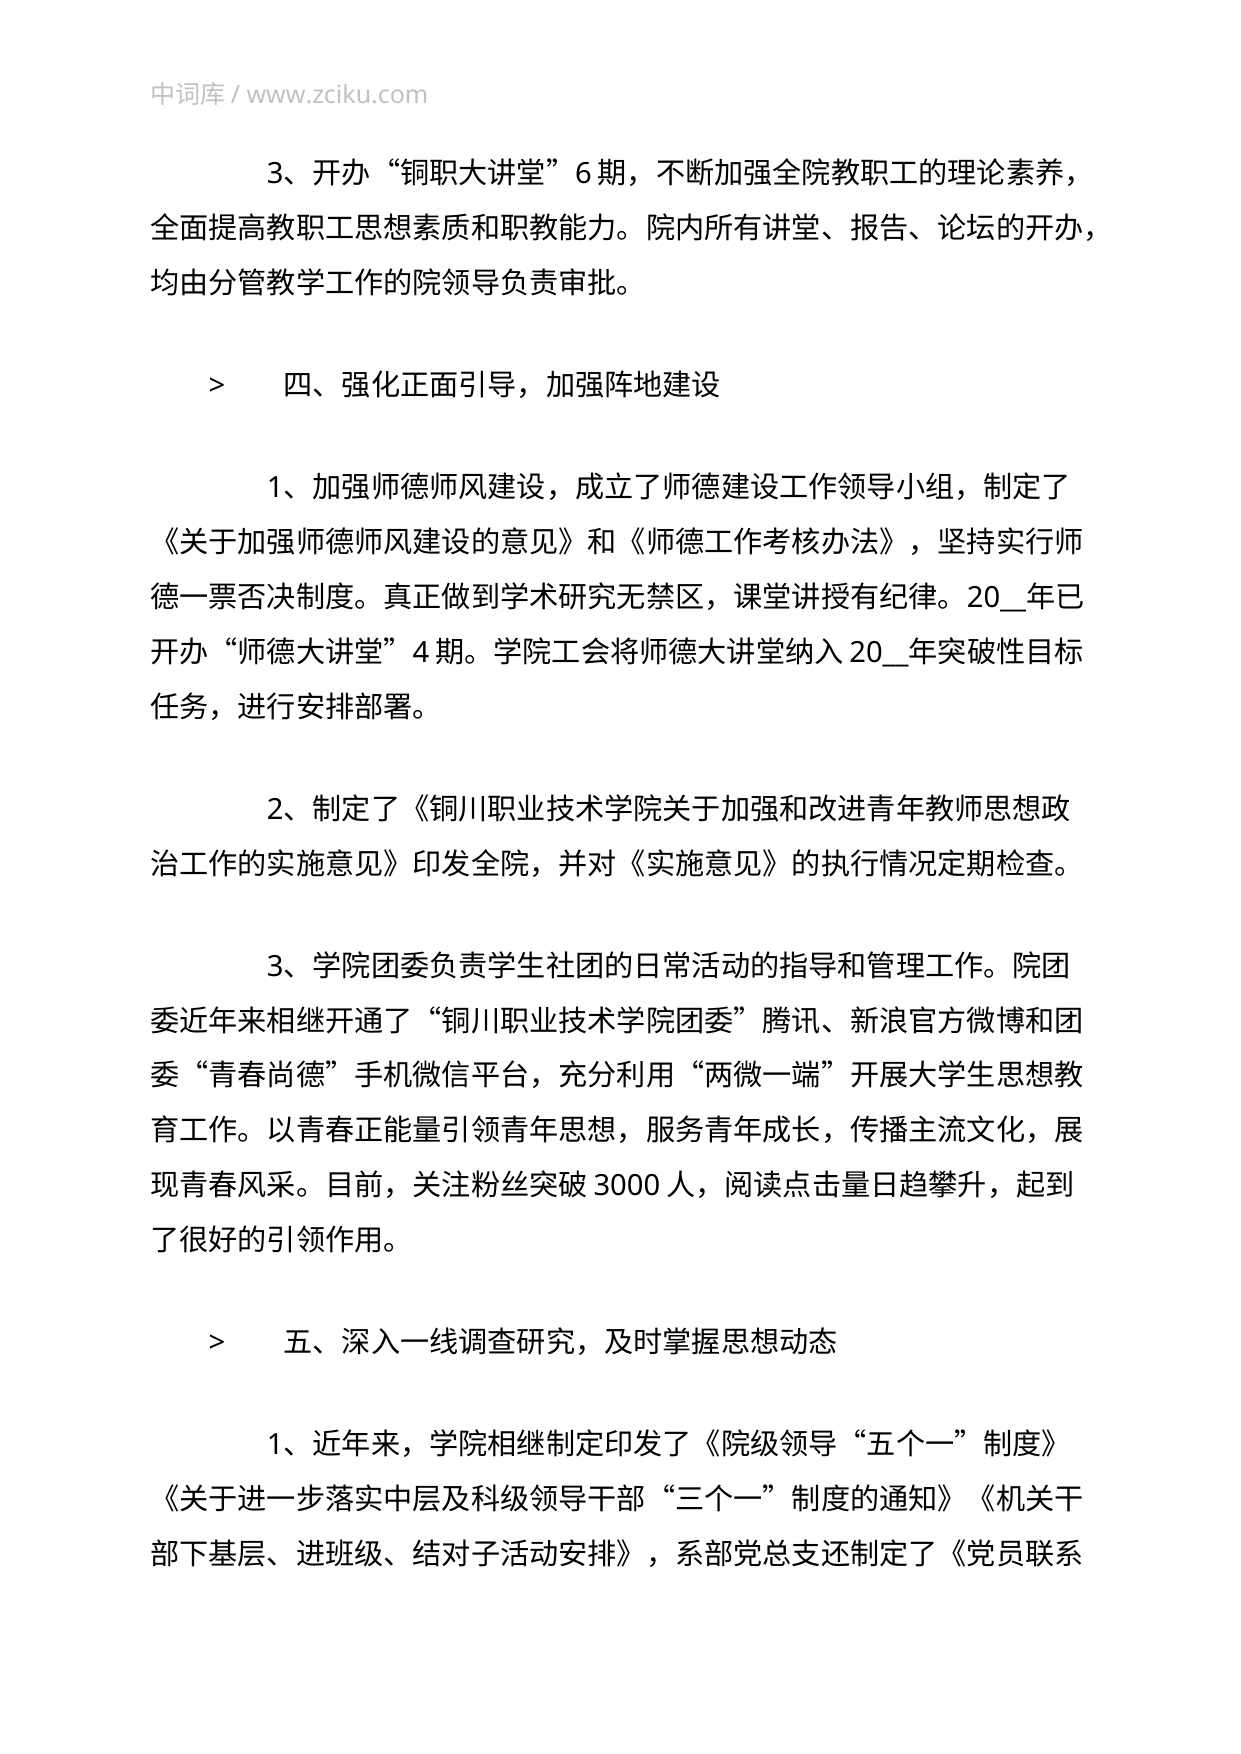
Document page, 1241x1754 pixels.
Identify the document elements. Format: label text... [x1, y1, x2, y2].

text > 四、强化正面引导，加强阵地建设 [150, 362, 1090, 404]
text 2、制定了《铜川职业技术学院关于加强和改进青年教师思想政治工作的实施意见》印发全院，并对《实施意见》的执行情况定期检查。 [150, 785, 1090, 883]
text 3、学院团委负责学生社团的日常活动的指导和管理工作。院团委近年来相继开通了“铜川职业技术学院团委”腾讯、新浪官方微博和团委“青春尚德”手机微信平台，充分利用“两微一端”开展大学生思想教育工作。以青春正能量引领青年思想，服务青年成长，传播主流文化，展现青春风采。目前，关注粉丝突破3000人，阅读点击量日趋攀升，起到了很好的引领作用。 [150, 942, 1090, 1259]
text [150, 1421, 1090, 1573]
text 1、加强师德师风建设，成立了师德建设工作领导小组，制定了《关于加强师德师风建设的意见》和《师德工作考核办法》，坚持实行师德一票否决制度。真正做到学术研究无禁区，课堂讲授有纪律。20__年已开办“师德大讲堂”4期。学院工会将师德大讲堂纳入20__年突破性目标任务，进行安排部署。 [150, 464, 1090, 726]
text 3、开办“铜职大讲堂”6期，不断加强全院教职工的理论素养，全面提高教职工思想素质和职教能力。院内所有讲堂、报告、论坛的开办，均由分管教学工作的院领导负责审批。 [150, 150, 1090, 302]
text > 五、深入一线调查研究，及时掌握思想动态 [150, 1318, 1090, 1361]
